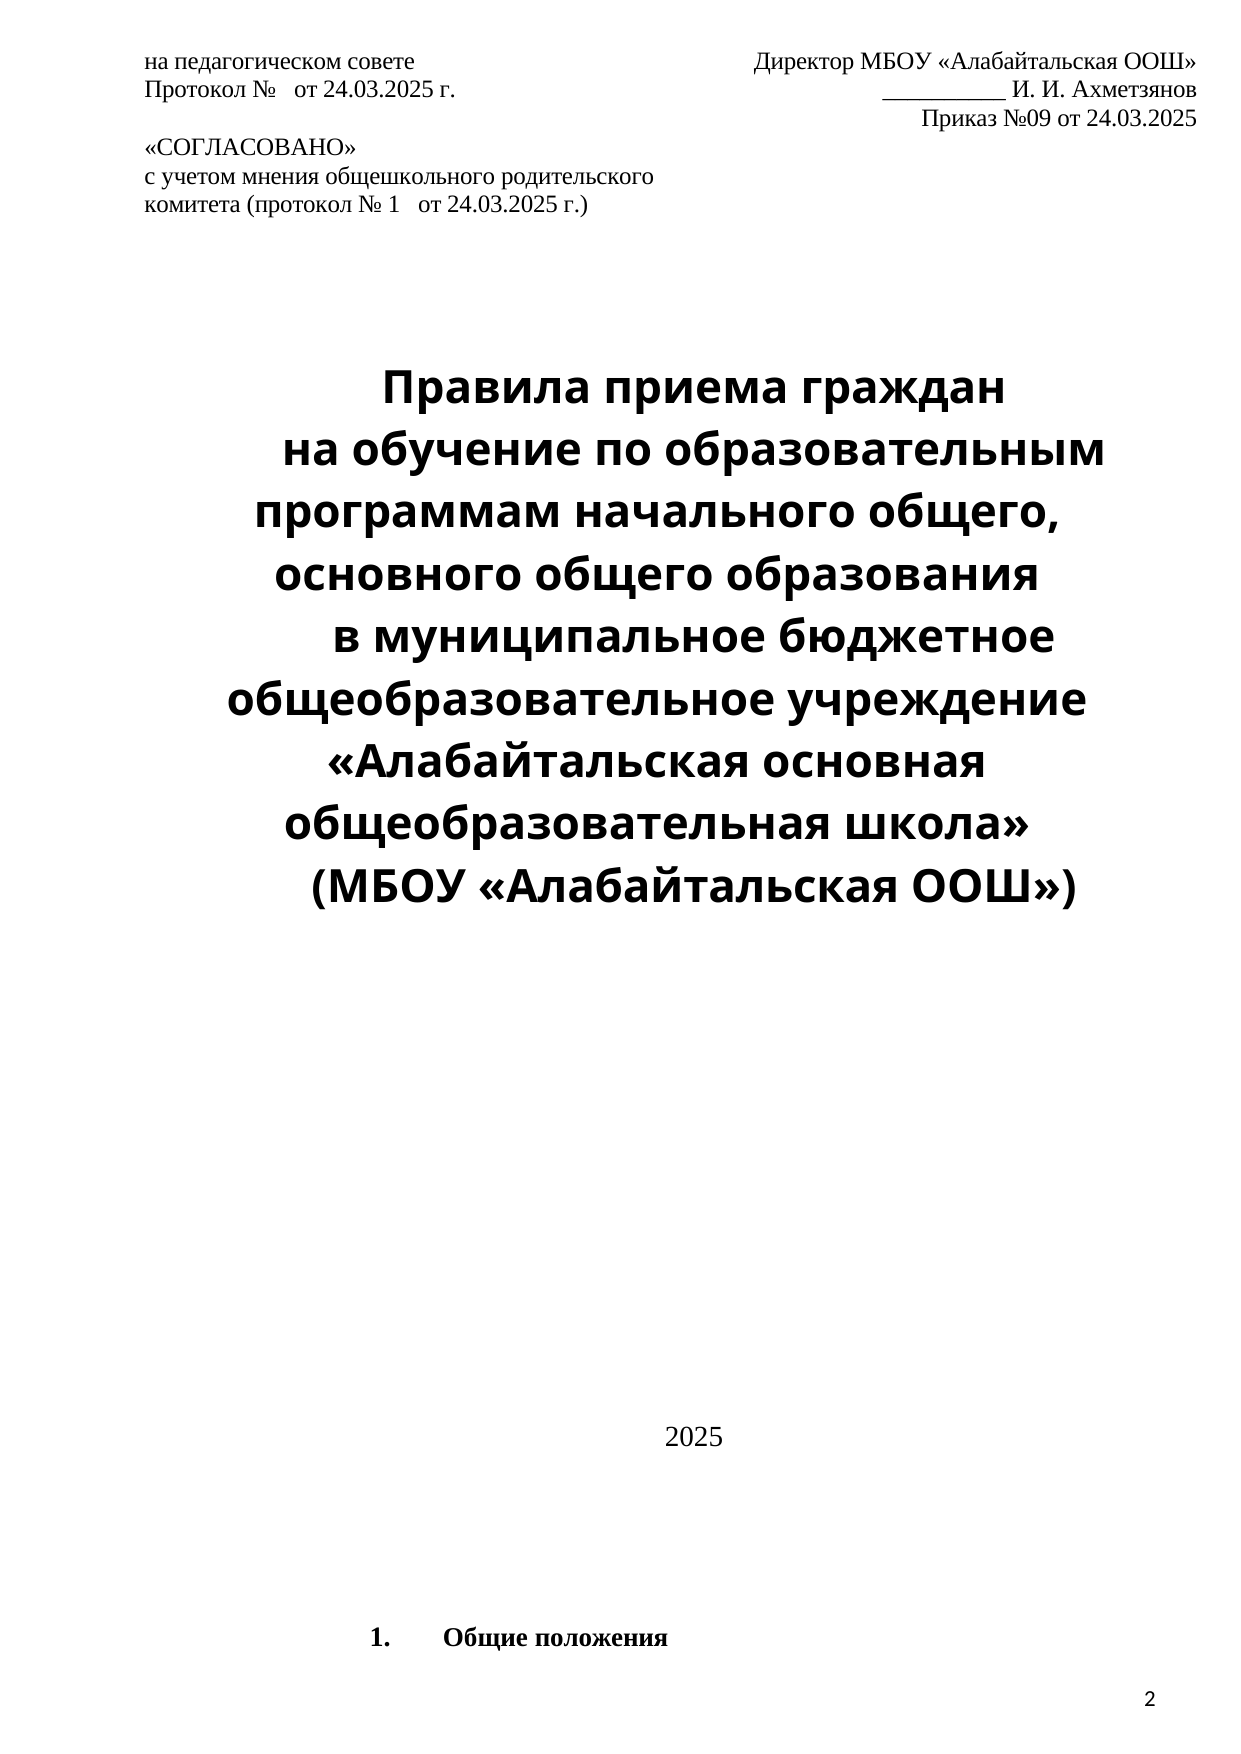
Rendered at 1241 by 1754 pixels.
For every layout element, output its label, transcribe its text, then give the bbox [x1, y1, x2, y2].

text Правила приема граждан [177, 354, 1136, 416]
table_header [133, 46, 679, 247]
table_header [679, 46, 1222, 247]
text (МБОУ «Алабайтальская ООШ») [177, 853, 1136, 916]
text 2025 [133, 1419, 1181, 1452]
text на обучение по образовательным программам начального общего, основного общего образования [177, 416, 1136, 604]
text в муниципальное бюджетное общеобразовательное учреждение «Алабайтальская основная общеобразовательная школа» [177, 604, 1136, 853]
list Общие положения [369, 1620, 1181, 1652]
